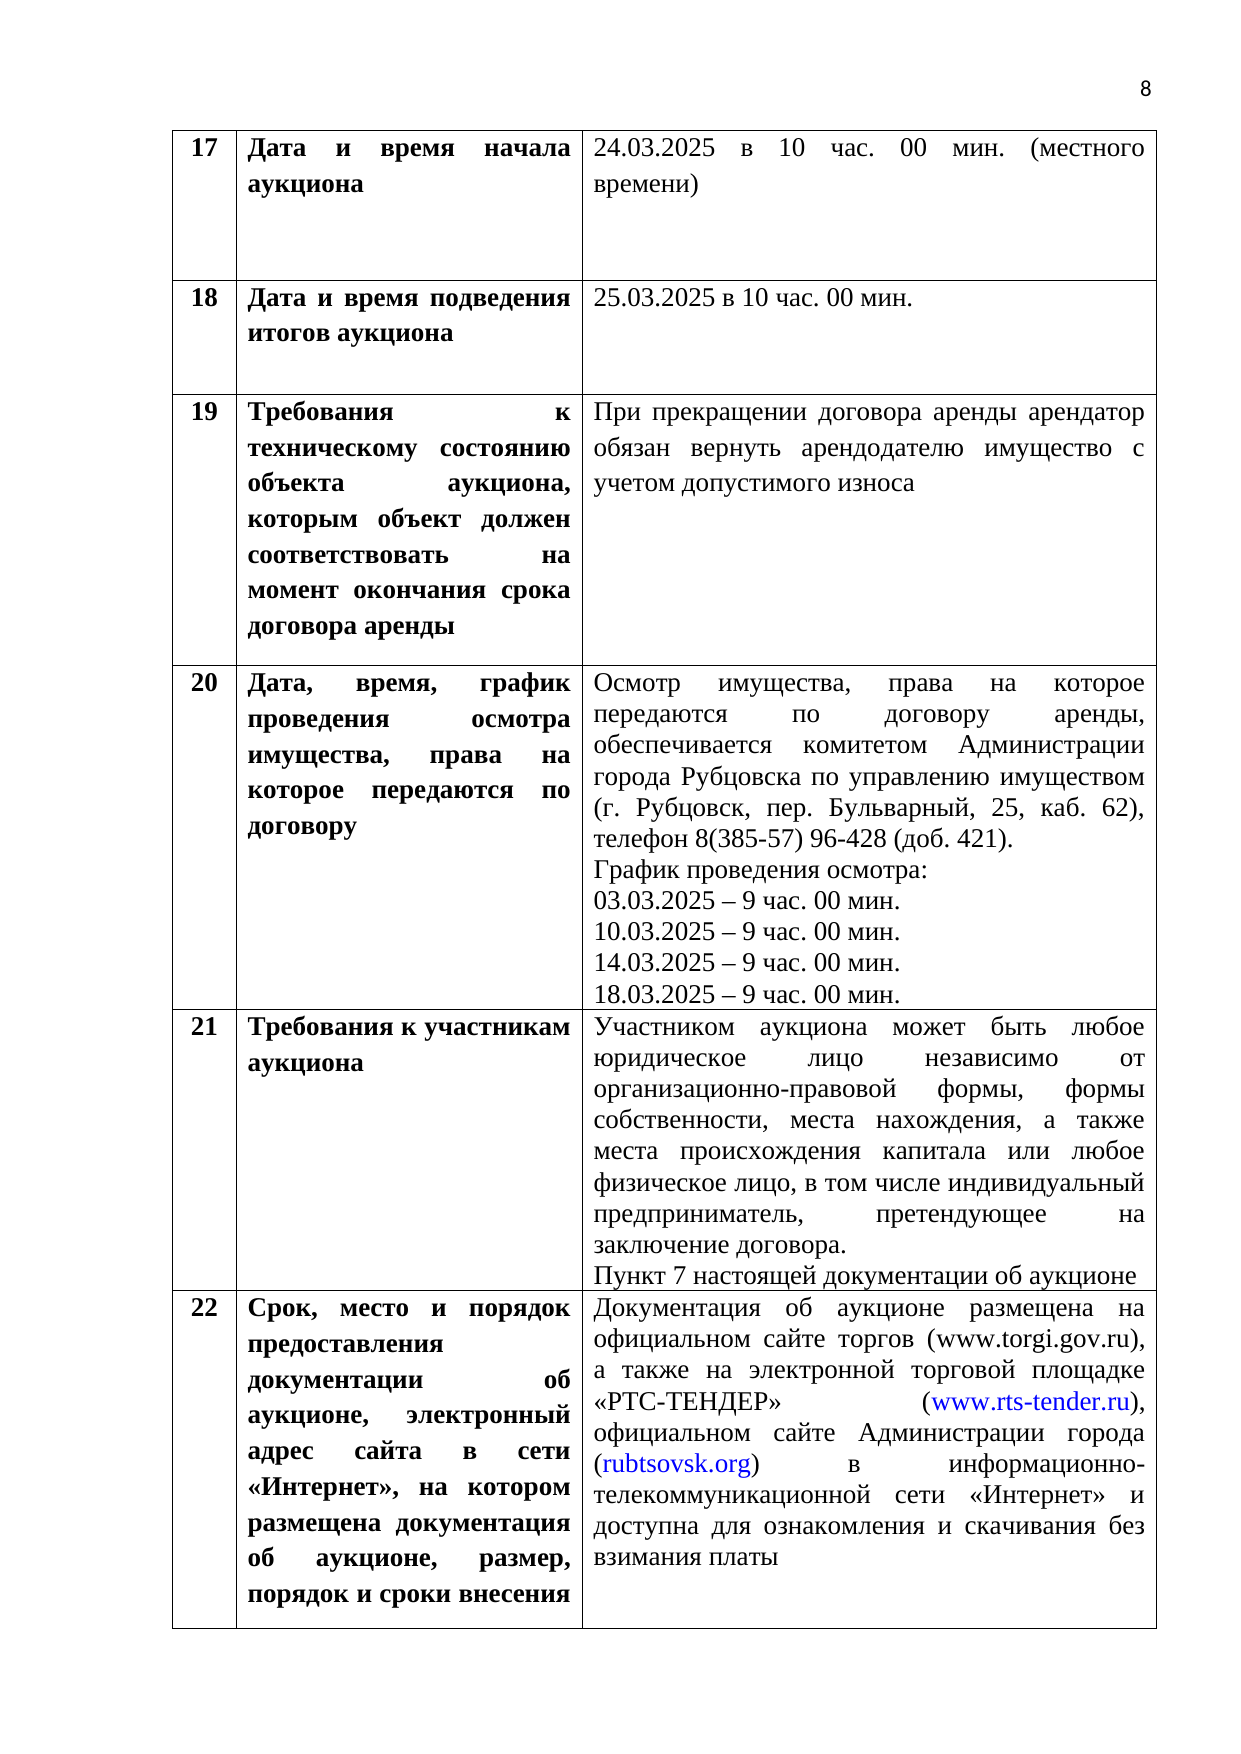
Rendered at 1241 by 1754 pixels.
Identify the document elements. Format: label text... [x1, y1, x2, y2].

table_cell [583, 1291, 1156, 1628]
table_cell Требования к техническому состоянию объекта аукциона, которым объект должен соответствовать на момент окончания срока договора аренды [237, 395, 582, 665]
table_cell 21 [173, 1010, 236, 1290]
table_cell 25.03.2025 в 10 час. 00 мин. [583, 281, 1156, 394]
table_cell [237, 1291, 582, 1628]
table_cell 22 [173, 1291, 236, 1628]
table_cell 18 [173, 281, 236, 394]
table_cell Осмотр имущества, права на которое передаются по договору аренды, обеспечивается комитетом Администрации города Рубцовска по управлению имуществом (г. Рубцовск, пер. Бульварный, 25, каб. 62), телефон 8(385-57) 96-428 (доб. 421). График проведения осмотра: 03.03.2025 – 9 час. 00 мин. 10.03.2025 – 9 час. 00 мин. 14.03.2025 – 9 час. 00 мин. 18.03.2025 – 9 час. 00 мин. [583, 666, 1156, 1009]
table_cell Требования к участникам аукциона [237, 1010, 582, 1290]
table_cell Дата, время, график проведения осмотра имущества, права на которое передаются по договору [237, 666, 582, 1009]
table_cell 20 [173, 666, 236, 1009]
table_cell 24.03.2025 в 10 час. 00 мин. (местного времени) [583, 131, 1156, 280]
table_cell Дата и время начала аукциона [237, 131, 582, 280]
table_cell При прекращении договора аренды арендатор обязан вернуть арендодателю имущество с учетом допустимого износа [583, 395, 1156, 665]
table_cell 19 [173, 395, 236, 665]
table_cell 17 [173, 131, 236, 280]
table_cell Дата и время подведения итогов аукциона [237, 281, 582, 394]
table_cell Участником аукциона может быть любое юридическое лицо независимо от организационно-правовой формы, формы собственности, места нахождения, а также места происхождения капитала или любое физическое лицо, в том числе индивидуальный предприниматель, претендующее на заключение договора. Пункт 7 настоящей документации об аукционе [583, 1010, 1156, 1290]
